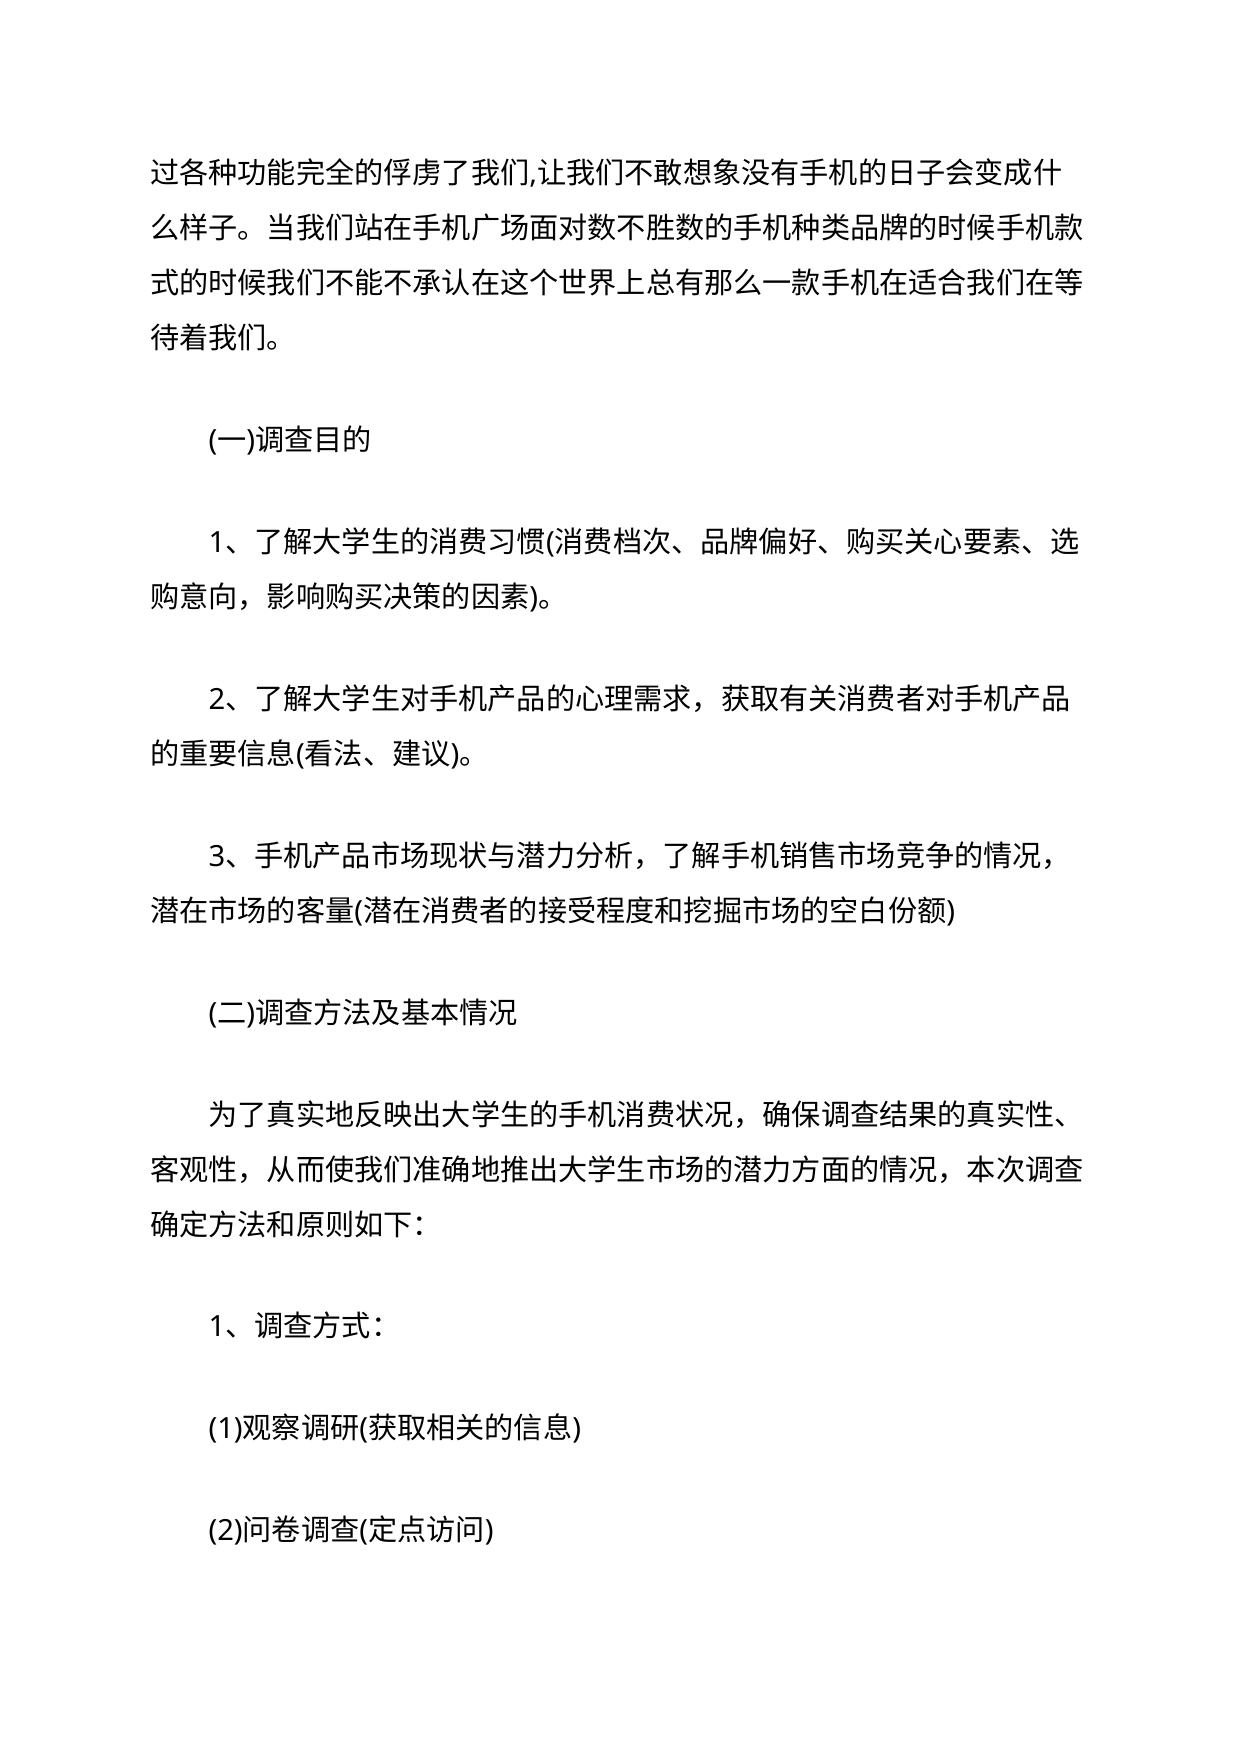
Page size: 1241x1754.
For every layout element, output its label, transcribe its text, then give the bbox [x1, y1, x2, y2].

text 1、了解大学生的消费习惯(消费档次、品牌偏好、购买关心要素、选购意向，影响购买决策的因素)。 [150, 518, 1090, 616]
text (2)问卷调查(定点访问) [150, 1507, 1090, 1549]
text 2、了解大学生对手机产品的心理需求，获取有关消费者对手机产品的重要信息(看法、建议)。 [150, 676, 1090, 773]
text (1)观察调研(获取相关的信息) [150, 1405, 1090, 1447]
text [150, 150, 1090, 357]
text 1、调查方式： [150, 1303, 1090, 1345]
text (二)调查方法及基本情况 [150, 989, 1090, 1032]
text (一)调查目的 [150, 417, 1090, 459]
text 为了真实地反映出大学生的手机消费状况，确保调查结果的真实性、客观性，从而使我们准确地推出大学生市场的潜力方面的情况，本次调查确定方法和原则如下： [150, 1091, 1090, 1243]
text 3、手机产品市场现状与潜力分析，了解手机销售市场竞争的情况，潜在市场的客量(潜在消费者的接受程度和挖掘市场的空白份额) [150, 832, 1090, 930]
